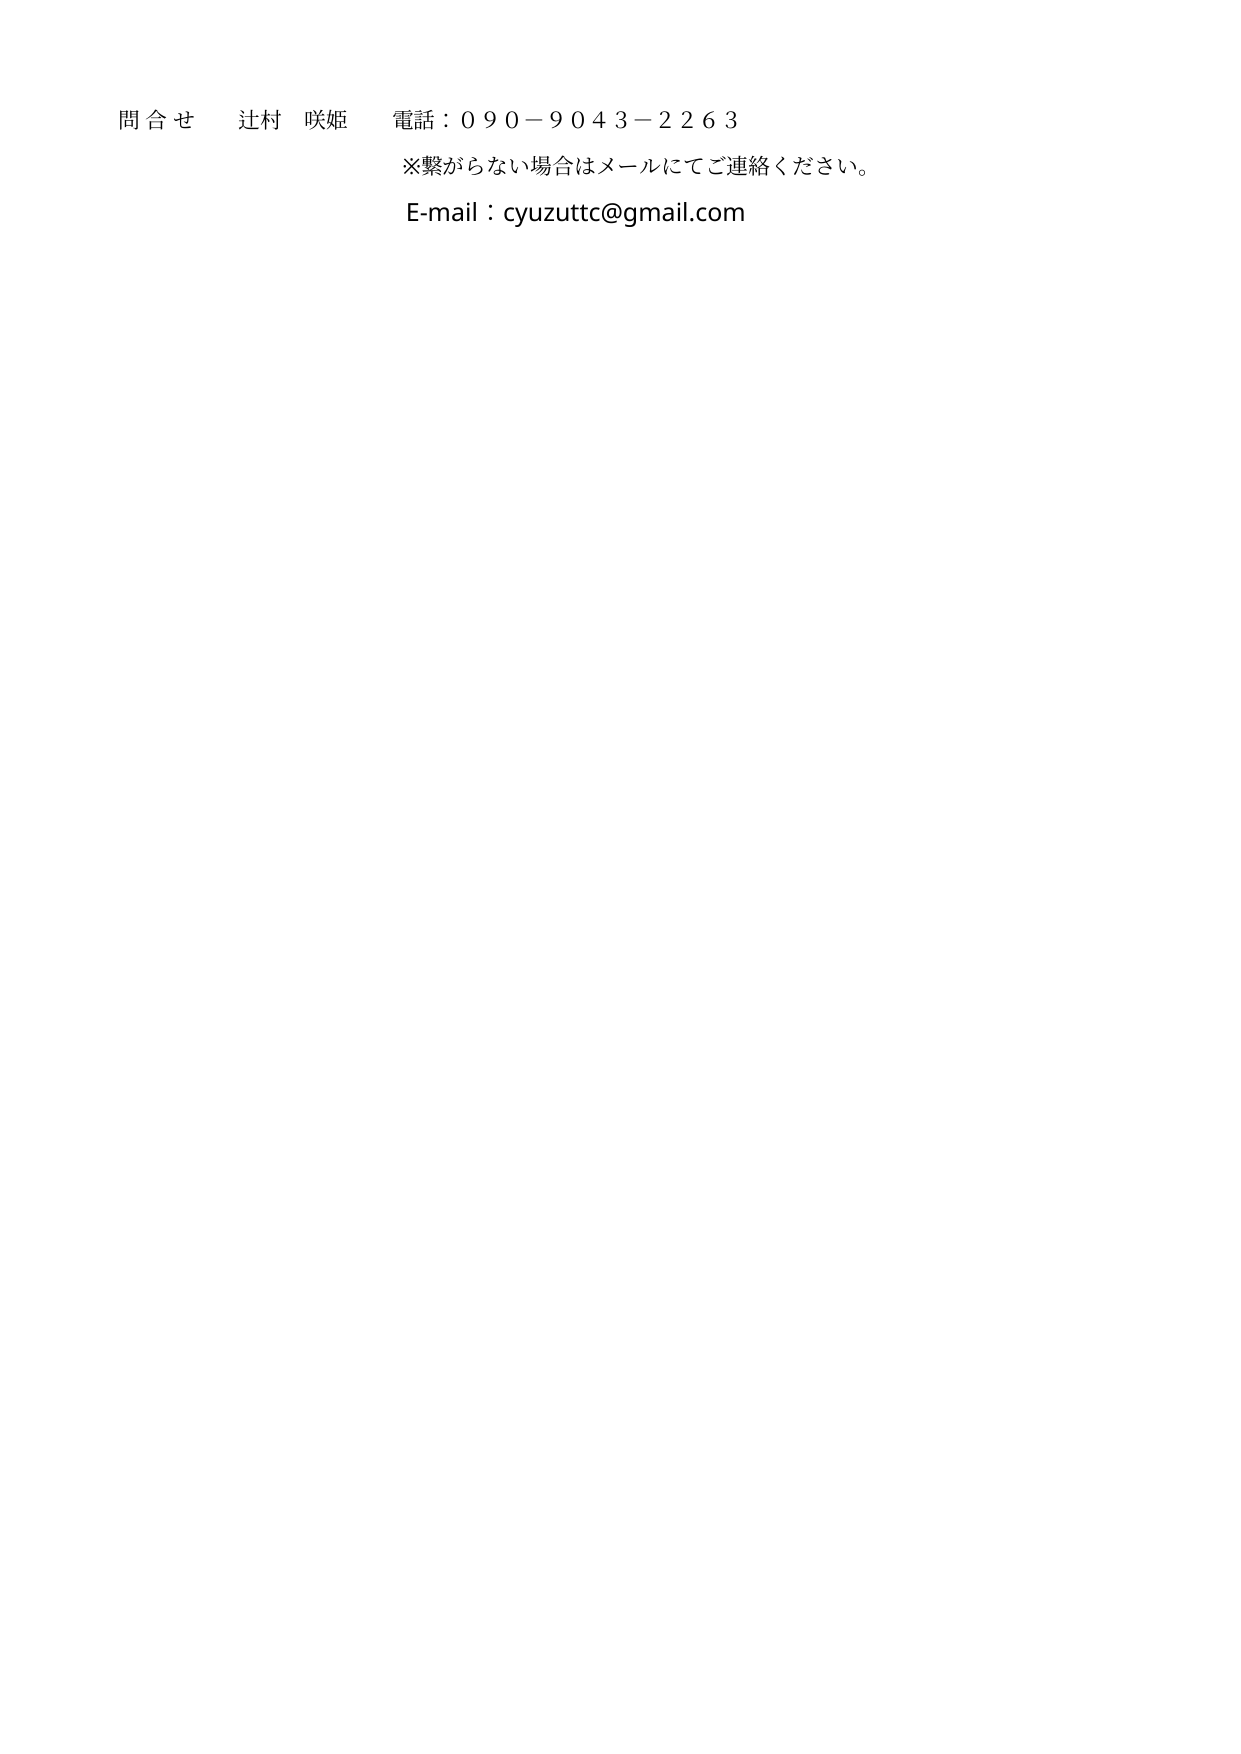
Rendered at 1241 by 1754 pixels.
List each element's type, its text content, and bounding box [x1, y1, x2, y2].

text E-mail：cyuzuttc@gmail.com [118, 188, 1122, 234]
text ※繋がらない場合はメールにてご連絡ください。 [118, 142, 1122, 188]
text 問 合 せ 辻村 咲姫 電話：０９０－９０４３－２２６３ [118, 96, 1122, 142]
